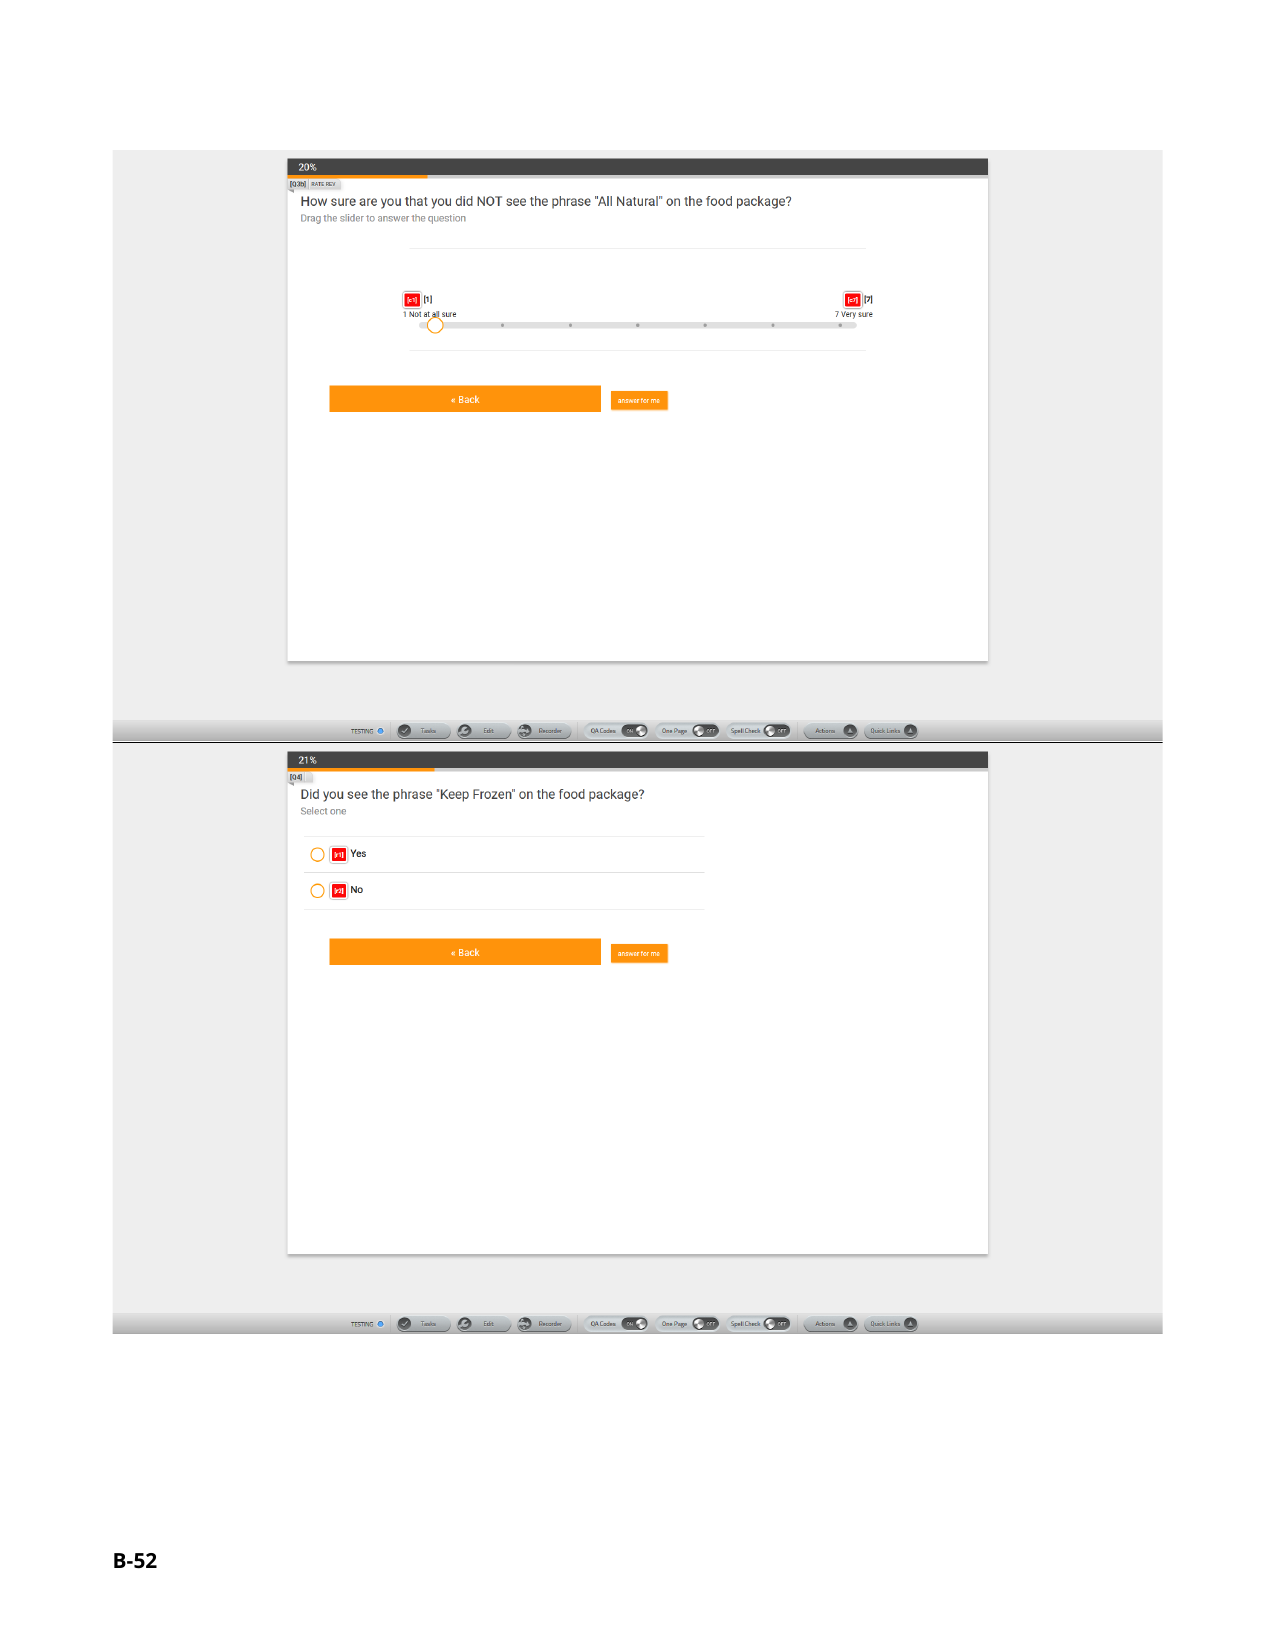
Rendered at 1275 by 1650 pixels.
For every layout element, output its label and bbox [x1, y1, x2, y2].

picture [112, 150, 1163, 741]
picture [112, 742, 1163, 1334]
